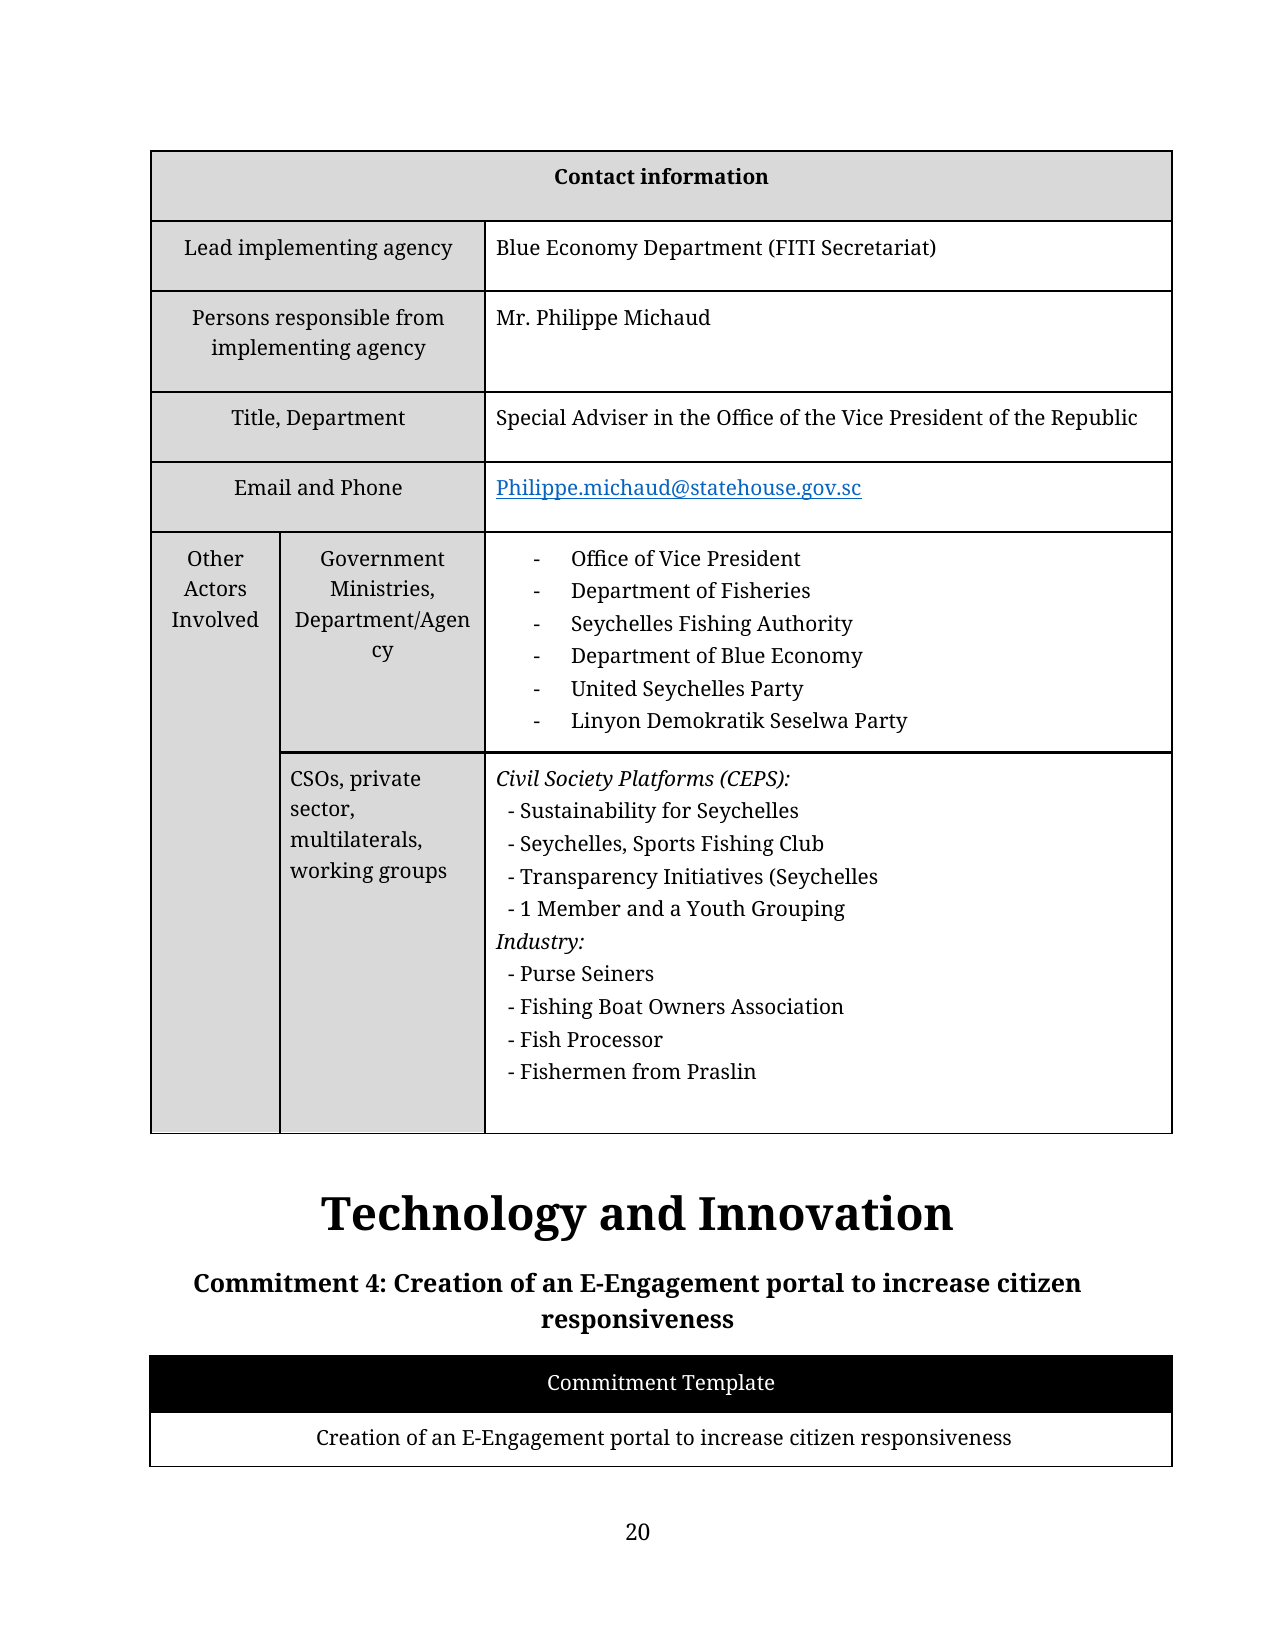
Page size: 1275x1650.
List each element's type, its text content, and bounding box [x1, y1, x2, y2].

table_cell Contact information [152, 152, 1171, 220]
table_cell CSOs, private sector, multilaterals, working groups [281, 754, 484, 1132]
table_cell Civil Society Platforms (CEPS): - Sustainability for Seychelles - Seychelles, Sports Fishing Club - Transparency Initiatives (Seychelles - 1 Member and a Youth Grouping Industry: - Purse Seiners - Fishing Boat Owners Association - Fish Processor - Fishermen from Praslin [486, 754, 1171, 1132]
table_cell Email and Phone [152, 463, 484, 531]
text Commitment 4: Creation of an E-Engagement portal to increase citizen responsiveness [150, 1265, 1125, 1336]
text Technology and Innovation [150, 1181, 1125, 1244]
table_cell Mr. Philippe Michaud [486, 292, 1171, 391]
table_cell Blue Economy Department (FITI Secretariat) [486, 222, 1171, 290]
table_cell Other Actors Involved [152, 533, 279, 1132]
table_cell Title, Department [152, 393, 484, 461]
table_cell Government Ministries, Department/Agency [281, 533, 484, 751]
table_cell Creation of an E-Engagement portal to increase citizen responsiveness [151, 1413, 1171, 1466]
table_cell Lead implementing agency [152, 222, 484, 290]
table_cell Philippe.michaud@statehouse.gov.sc [486, 463, 1171, 531]
table_cell Persons responsible from implementing agency [152, 292, 484, 391]
table_cell Special Adviser in the Office of the Vice President of the Republic [486, 393, 1171, 461]
table_cell Office of Vice President Department of Fisheries Seychelles Fishing Authority Department of Blue Economy United Seychelles Party Linyon Demokratik Seselwa Party [486, 533, 1171, 751]
table_header Commitment Template [151, 1358, 1171, 1411]
